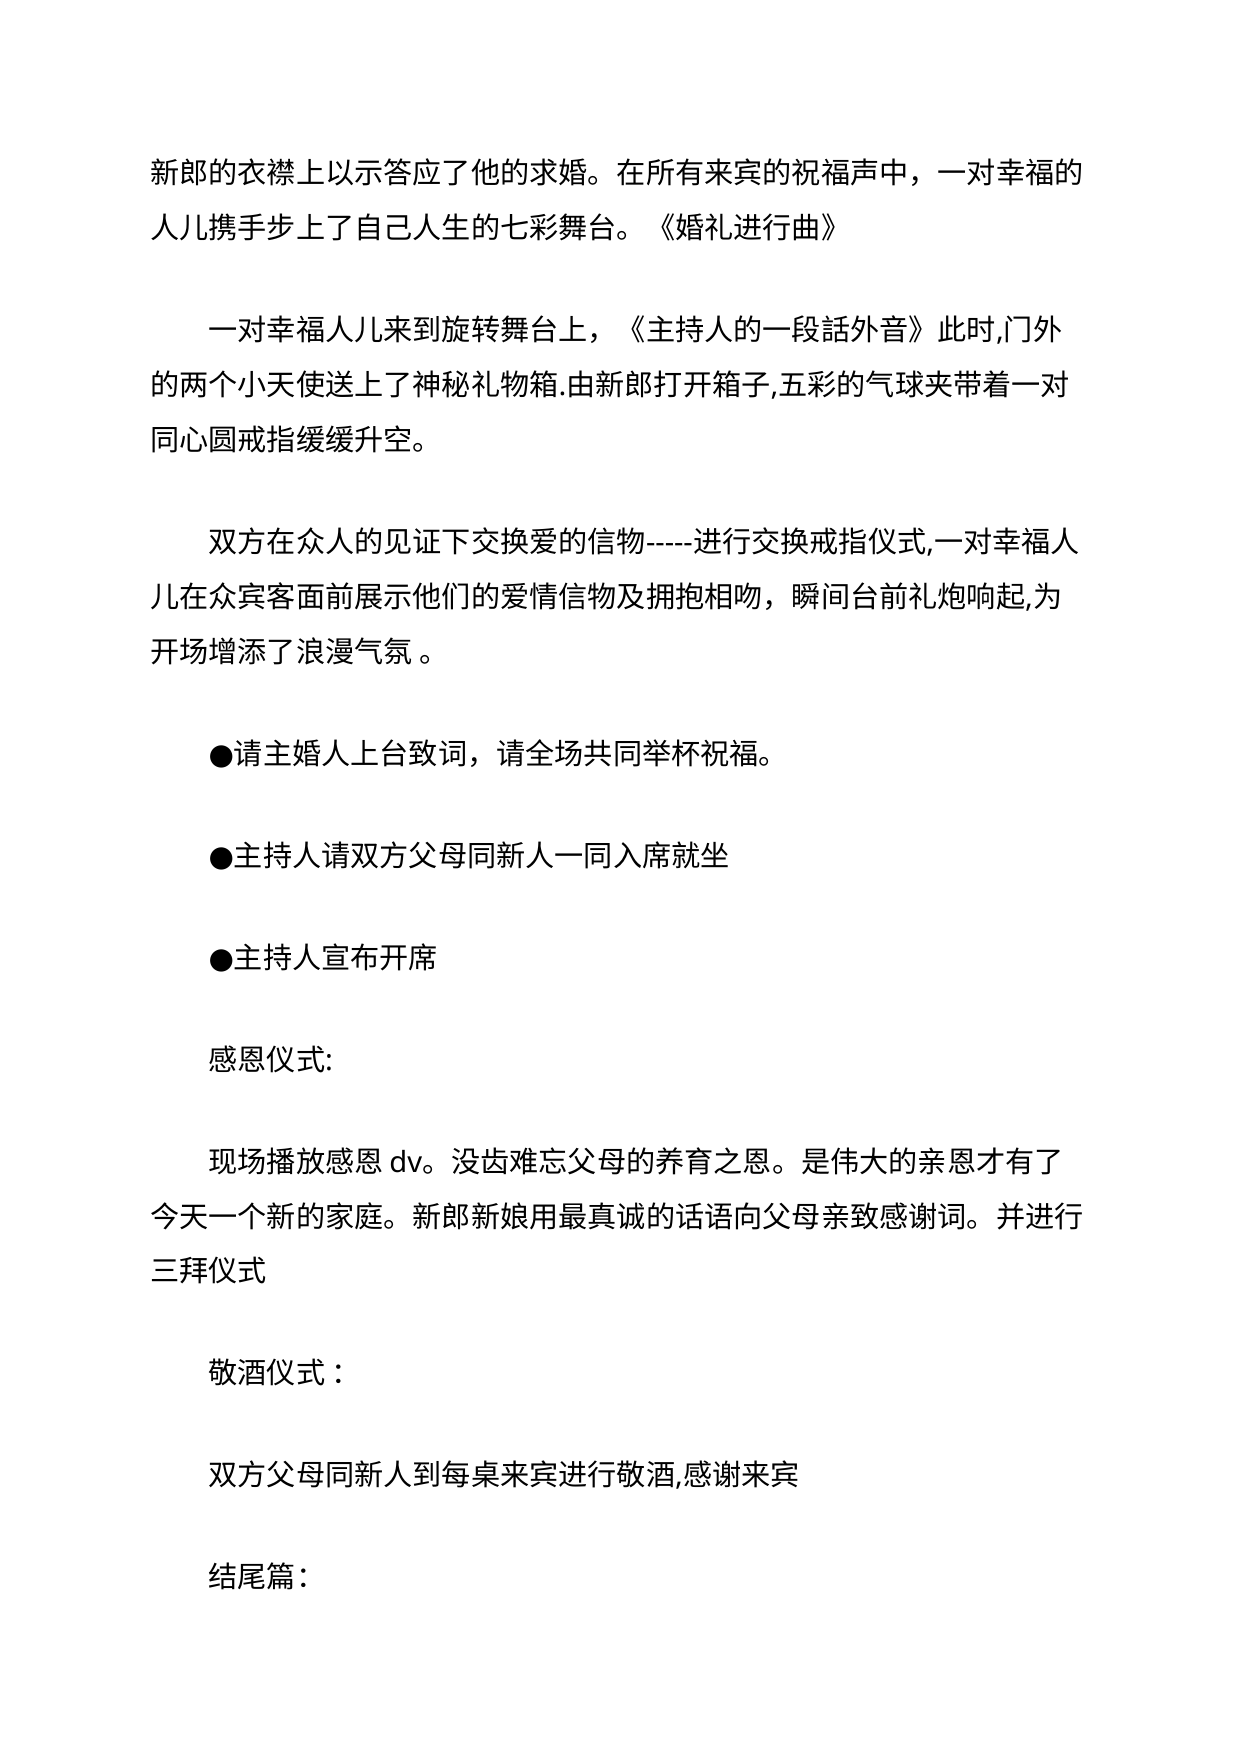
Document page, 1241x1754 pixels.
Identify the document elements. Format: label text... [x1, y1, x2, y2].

text 一对幸福人儿来到旋转舞台上，《主持人的一段話外音》此时,门外的两个小天使送上了神秘礼物箱.由新郎打开箱子,五彩的气球夹带着一对同心圆戒指缓缓升空。 [150, 307, 1090, 459]
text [150, 150, 1090, 247]
text 敬酒仪式 ： [150, 1350, 1090, 1392]
text 现场播放感恩dv。没齿难忘父母的养育之恩。是伟大的亲恩才有了今天一个新的家庭。新郎新娘用最真诚的话语向父母亲致感谢词。并进行三拜仪式 [150, 1138, 1090, 1290]
text 双方父母同新人到每桌来宾进行敬酒,感谢来宾 [150, 1452, 1090, 1494]
text 结尾篇： [150, 1553, 1090, 1596]
text ●请主婚人上台致词，请全场共同举杯祝福。 [150, 730, 1090, 773]
text ●主持人请双方父母同新人一同入席就坐 [150, 832, 1090, 874]
text ●主持人宣布开席 [150, 934, 1090, 977]
text 双方在众人的见证下交换爱的信物-----进行交换戒指仪式,一对幸福人儿在众宾客面前展示他们的爱情信物及拥抱相吻，瞬间台前礼炮响起,为开场增添了浪漫气氛 。 [150, 518, 1090, 671]
text 感恩仪式: [150, 1036, 1090, 1078]
